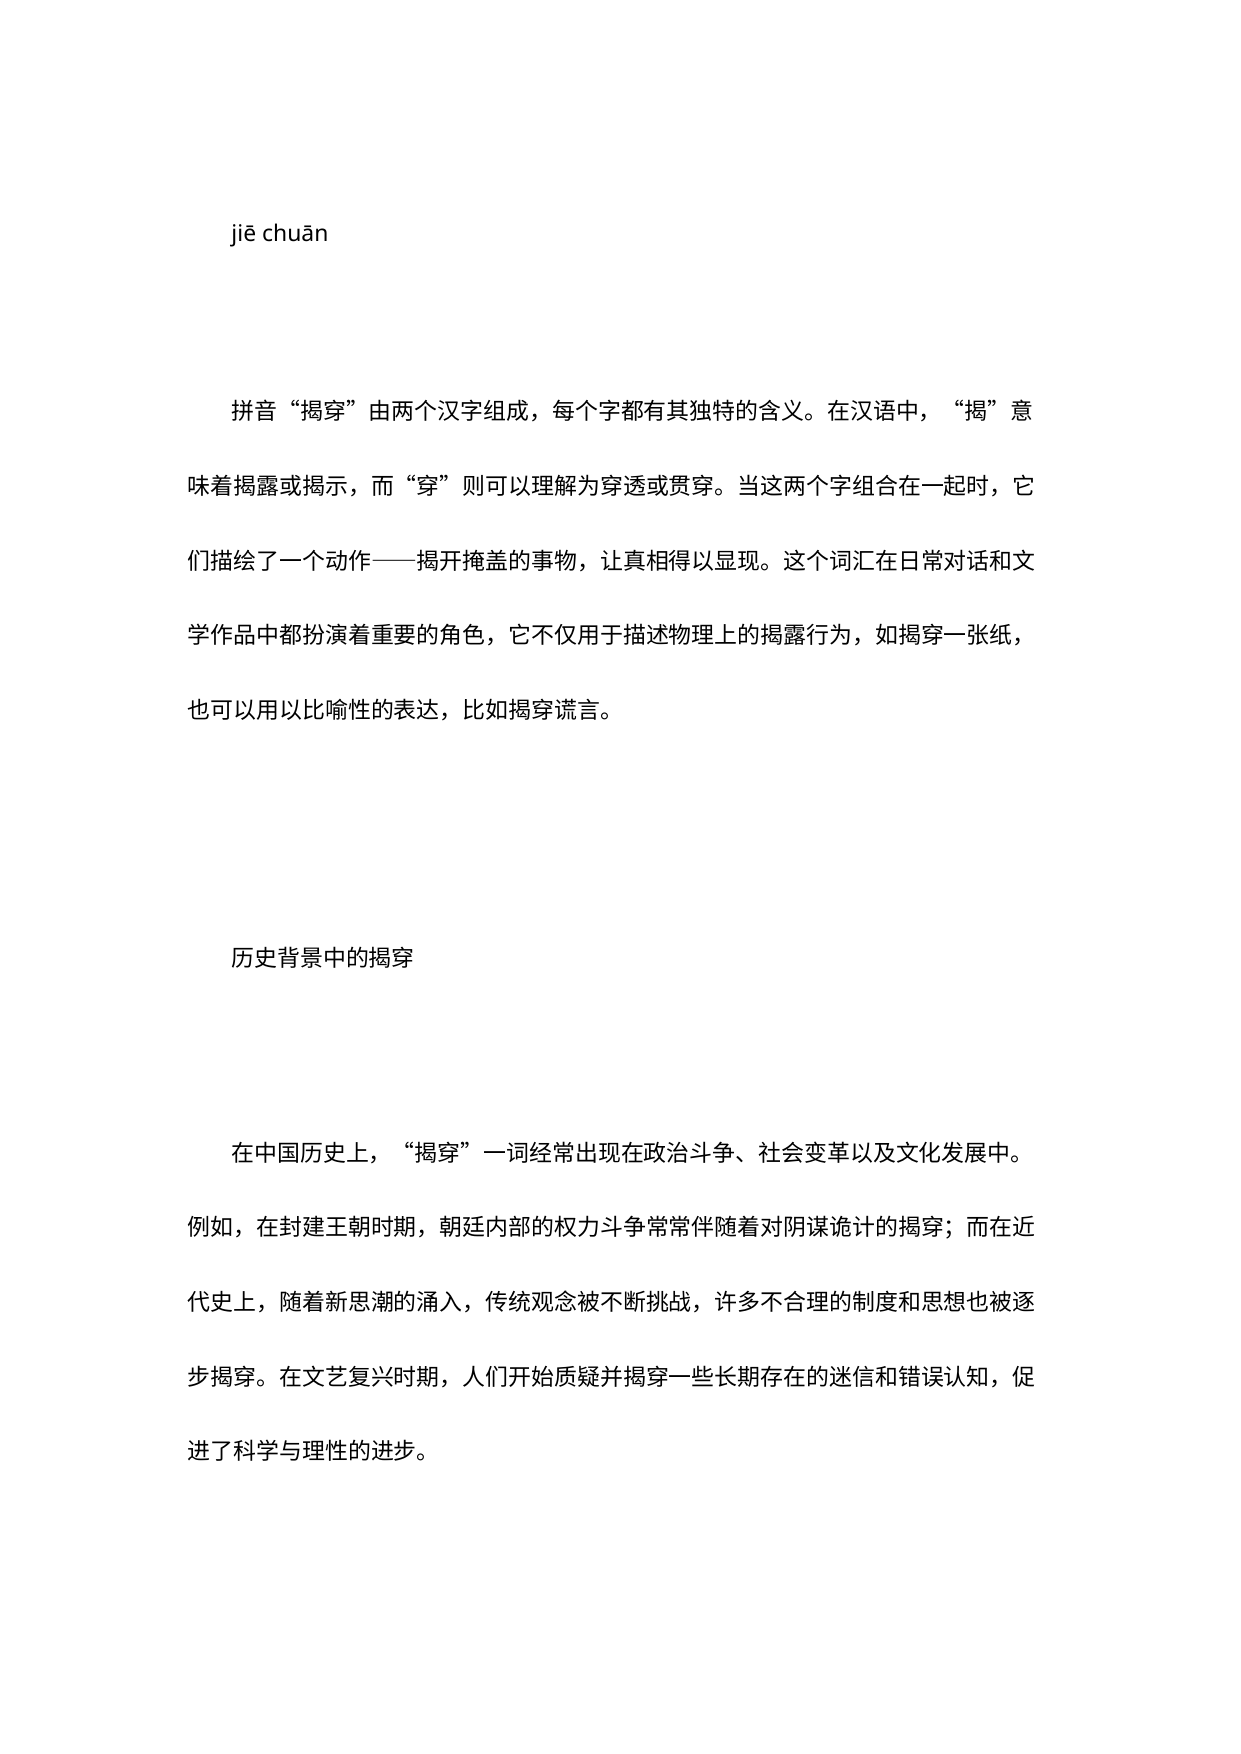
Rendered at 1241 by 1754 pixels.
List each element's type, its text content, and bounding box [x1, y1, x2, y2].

text 历史背景中的揭穿 [187, 924, 1053, 989]
text 拼音“揭穿”由两个汉字组成，每个字都有其独特的含义。在汉语中，“揭”意味着揭露或揭示，而“穿”则可以理解为穿透或贯穿。当这两个字组合在一起时，它们描绘了一个动作——揭开掩盖的事物，让真相得以显现。这个词汇在日常对话和文学作品中都扮演着重要的角色，它不仅用于描述物理上的揭露行为，如揭穿一张纸，也可以用以比喻性的表达，比如揭穿谎言。 [187, 377, 1053, 741]
text jiē chuān [187, 216, 1053, 248]
text 在中国历史上，“揭穿”一词经常出现在政治斗争、社会变革以及文化发展中。例如，在封建王朝时期，朝廷内部的权力斗争常常伴随着对阴谋诡计的揭穿；而在近代史上，随着新思潮的涌入，传统观念被不断挑战，许多不合理的制度和思想也被逐步揭穿。在文艺复兴时期，人们开始质疑并揭穿一些长期存在的迷信和错误认知，促进了科学与理性的进步。 [187, 1119, 1053, 1482]
